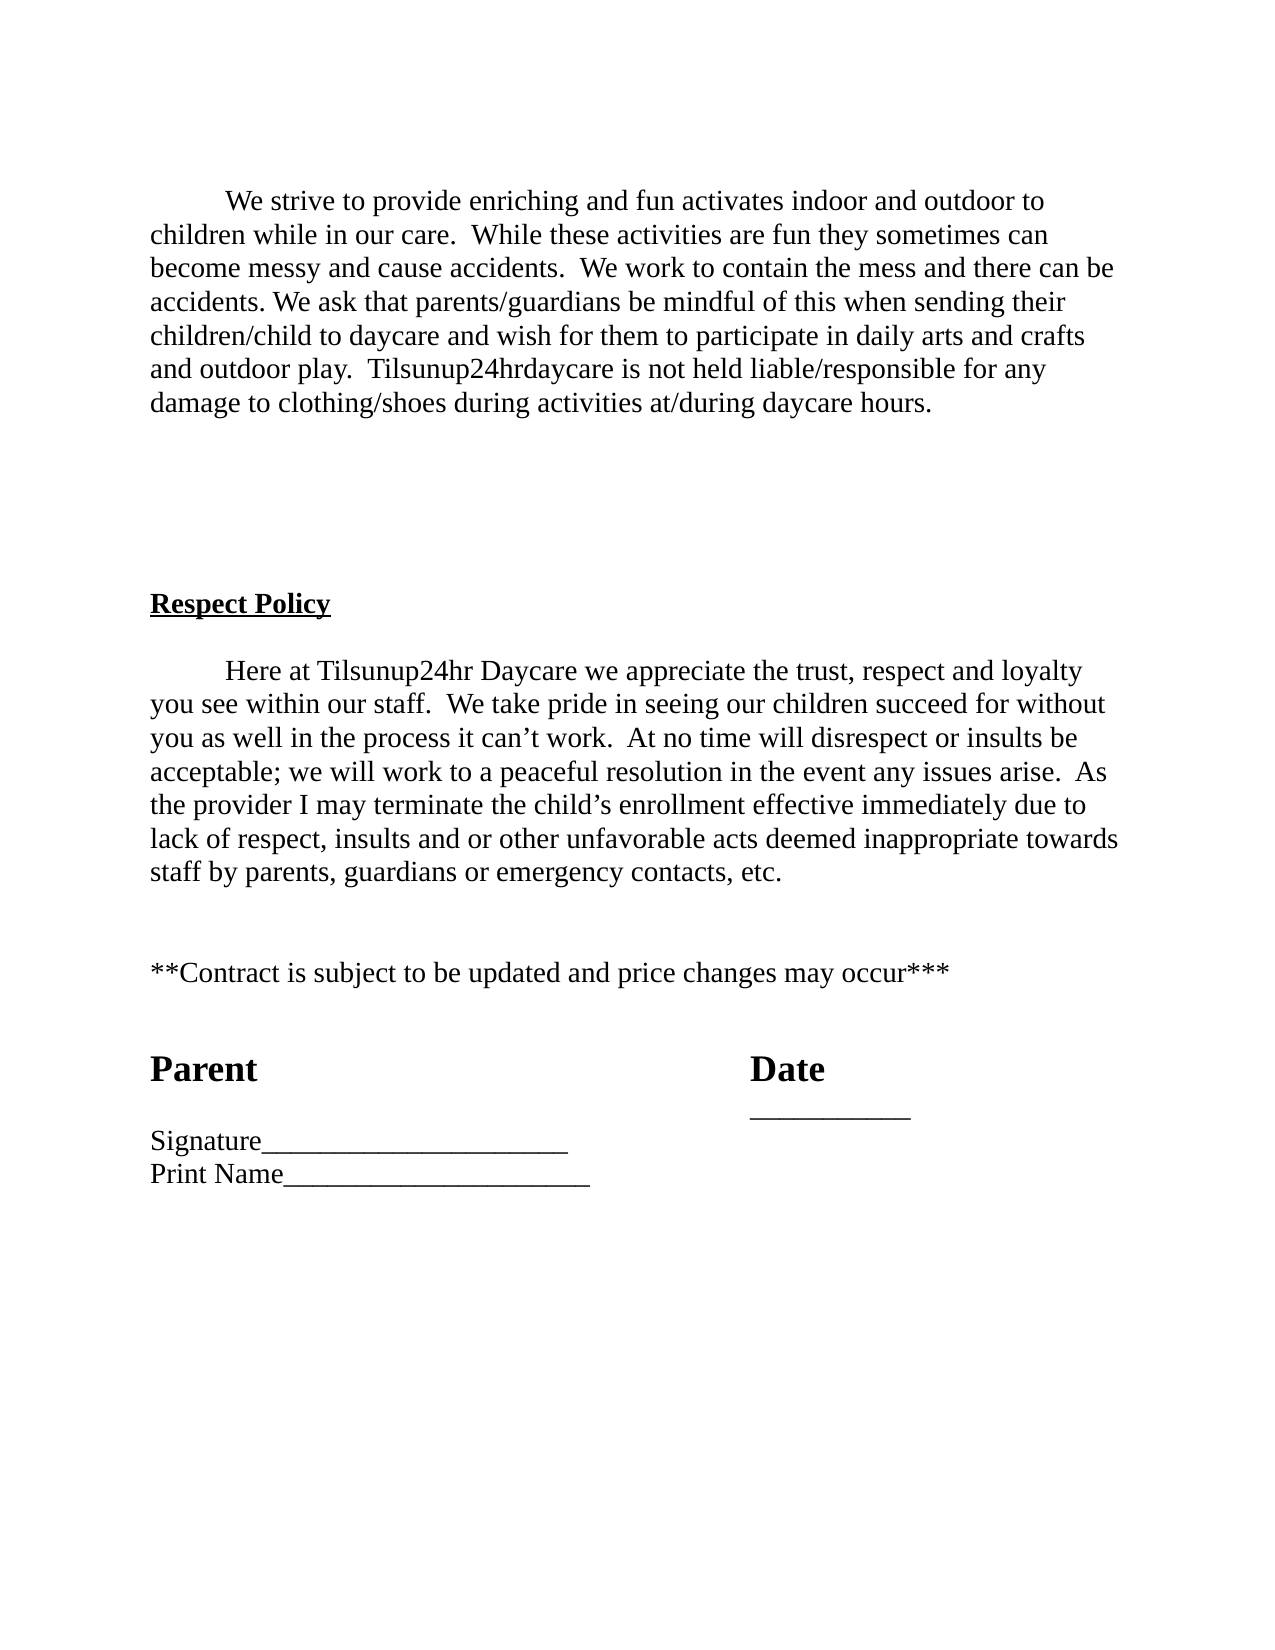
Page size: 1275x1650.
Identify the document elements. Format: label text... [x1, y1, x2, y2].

text Signature_____________________ [150, 1123, 1125, 1156]
text Parent Date [150, 1046, 1125, 1089]
text **Contract is subject to be updated and price changes may occur*** [150, 955, 1125, 988]
text Here at Tilsunup24hr Daycare we appreciate the trust, respect and loyalty you see within our staff. We take pride in seeing our children succeed for without you as well in the process it can’t work. At no time will disrespect or insults be acceptable; we will work to a peaceful resolution in the event any issues arise. As the provider I may terminate the child’s enrollment effective immediately due to lack of respect, insults and or other unfavorable acts deemed inappropriate towards staff by parents, guardians or emergency contacts, etc. [150, 653, 1125, 888]
text Respect Policy [150, 586, 1125, 619]
text Print Name_____________________ [150, 1156, 1125, 1190]
text ___________ [150, 1089, 1125, 1123]
text We strive to provide enriching and fun activates indoor and outdoor to children while in our care. While these activities are fun they sometimes can become messy and cause accidents. We work to contain the mess and there can be accidents. We ask that parents/guardians be mindful of this when sending their children/child to daycare and wish for them to participate in daily arts and crafts and outdoor play. Tilsunup24hrdaycare is not held liable/responsible for any damage to clothing/shoes during activities at/during daycare hours. [150, 183, 1125, 418]
